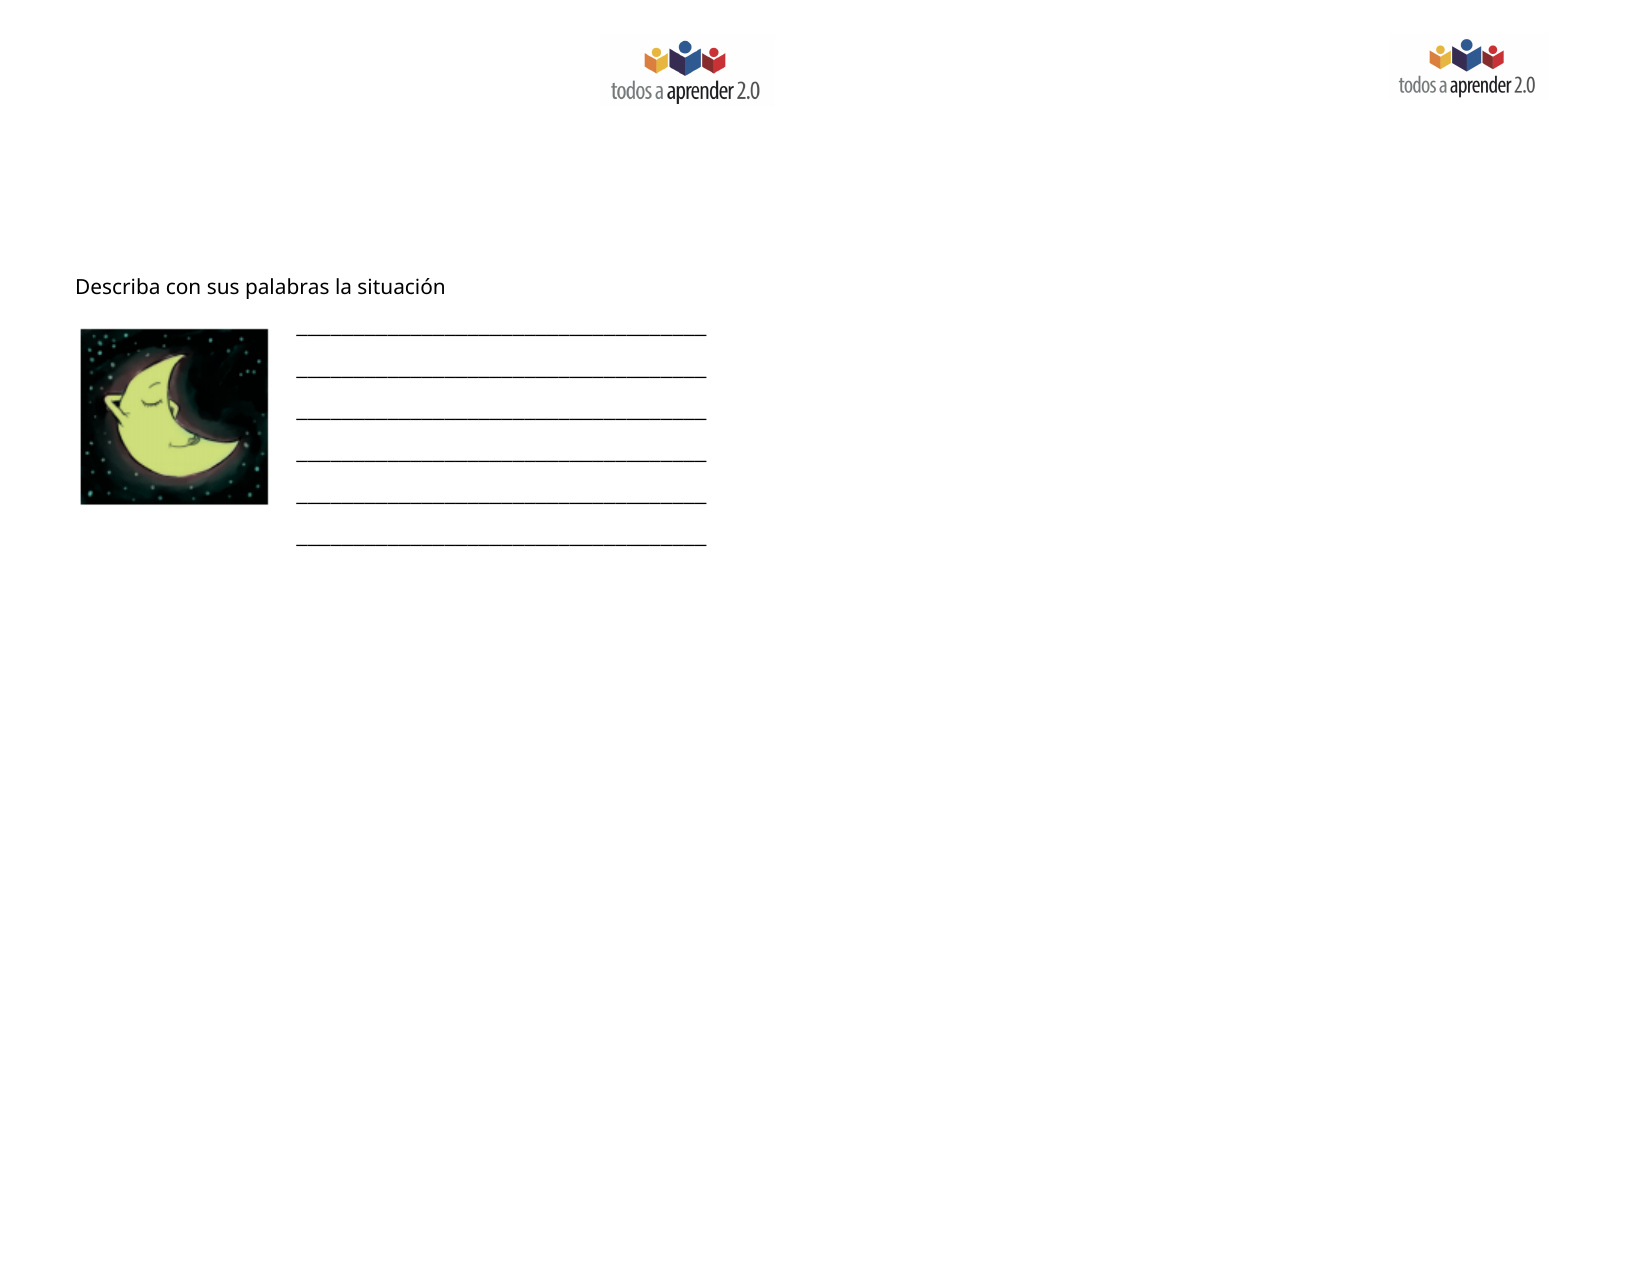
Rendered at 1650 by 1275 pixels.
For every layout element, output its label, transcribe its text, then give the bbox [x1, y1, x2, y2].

text Describa con sus palabras la situación [75, 272, 788, 300]
picture [1388, 33, 1550, 100]
picture [75, 323, 275, 508]
picture [600, 34, 776, 107]
